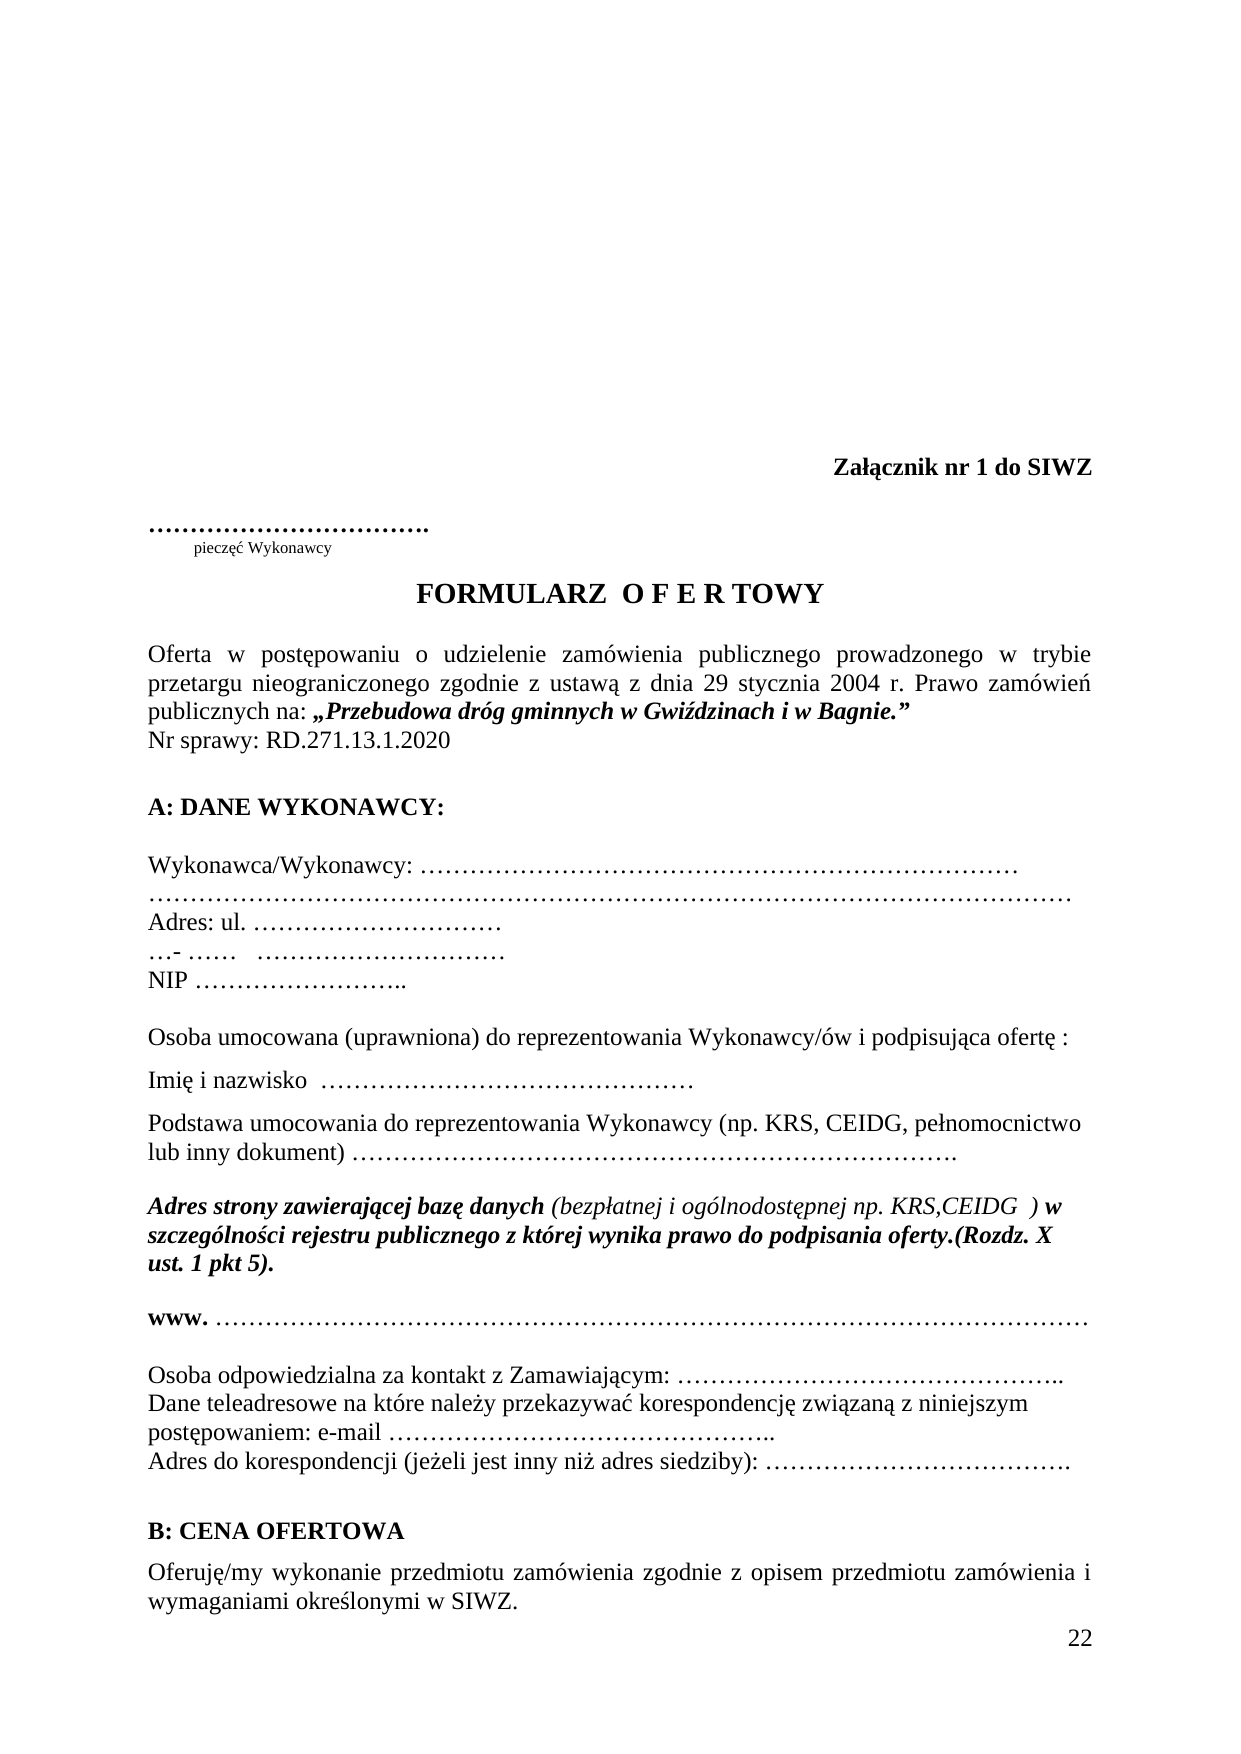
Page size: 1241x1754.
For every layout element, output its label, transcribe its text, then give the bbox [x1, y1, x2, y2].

text Osoba umocowana (uprawniona) do reprezentowania Wykonawcy/ów i podpisująca ofertę : Imię i nazwisko ……………………………………… [148, 1022, 1092, 1094]
text Wykonawca/Wykonawcy: ……………………………………………………………… [148, 850, 1092, 878]
text A: DANE WYKONAWCY: [148, 792, 1092, 821]
text Dane teleadresowe na które należy przekazywać korespondencję związaną z niniejszym postępowaniem: e-mail ……………………………………….. [148, 1388, 1092, 1446]
text pieczęć Wykonawcy [148, 538, 1092, 557]
text …- …… ………………………… [148, 936, 1092, 965]
text Nr sprawy: RD.271.13.1.2020 [148, 725, 1092, 754]
text Oferta w postępowaniu o udzielenie zamówienia publicznego prowadzonego w trybie przetargu nieograniczonego zgodnie z ustawą z dnia 29 stycznia 2004 r. Prawo zamówień publicznych na: „Przebudowa dróg gminnych w Gwiździnach i w Bagnie.” [148, 639, 1092, 725]
text Podstawa umocowania do reprezentowania Wykonawcy (np. KRS, CEIDG, pełnomocnictwo lub inny dokument) ………………………………………………………………. [148, 1108, 1092, 1166]
text Adres strony zawierającej bazę danych (bezpłatnej i ogólnodostępnej np. KRS,CEIDG ) w szczególności rejestru publicznego z której wynika prawo do podpisania oferty.(Rozdz. X ust. 1 pkt 5). [148, 1191, 1092, 1277]
text Osoba odpowiedzialna za kontakt z Zamawiającym: ……………………………………….. [148, 1360, 1092, 1388]
text ……………………………. [148, 509, 1092, 538]
text B: CENA OFERTOWA [148, 1516, 1092, 1545]
text Adres: ul. ………………………… [148, 907, 1092, 936]
text Załącznik nr 1 do SIWZ [148, 452, 1092, 481]
text www. …………………………………………………………………………………………… [148, 1302, 1092, 1331]
text ………………………………………………………………………………………………… [148, 878, 1092, 907]
text NIP …………………….. [148, 965, 1092, 993]
text FORMULARZ O F E R TOWY [148, 577, 1092, 610]
text Oferuję/my wykonanie przedmiotu zamówienia zgodnie z opisem przedmiotu zamówienia i wymaganiami określonymi w SIWZ. [148, 1557, 1092, 1615]
text Adres do korespondencji (jeżeli jest inny niż adres siedziby): ………………………………. [148, 1446, 1092, 1475]
